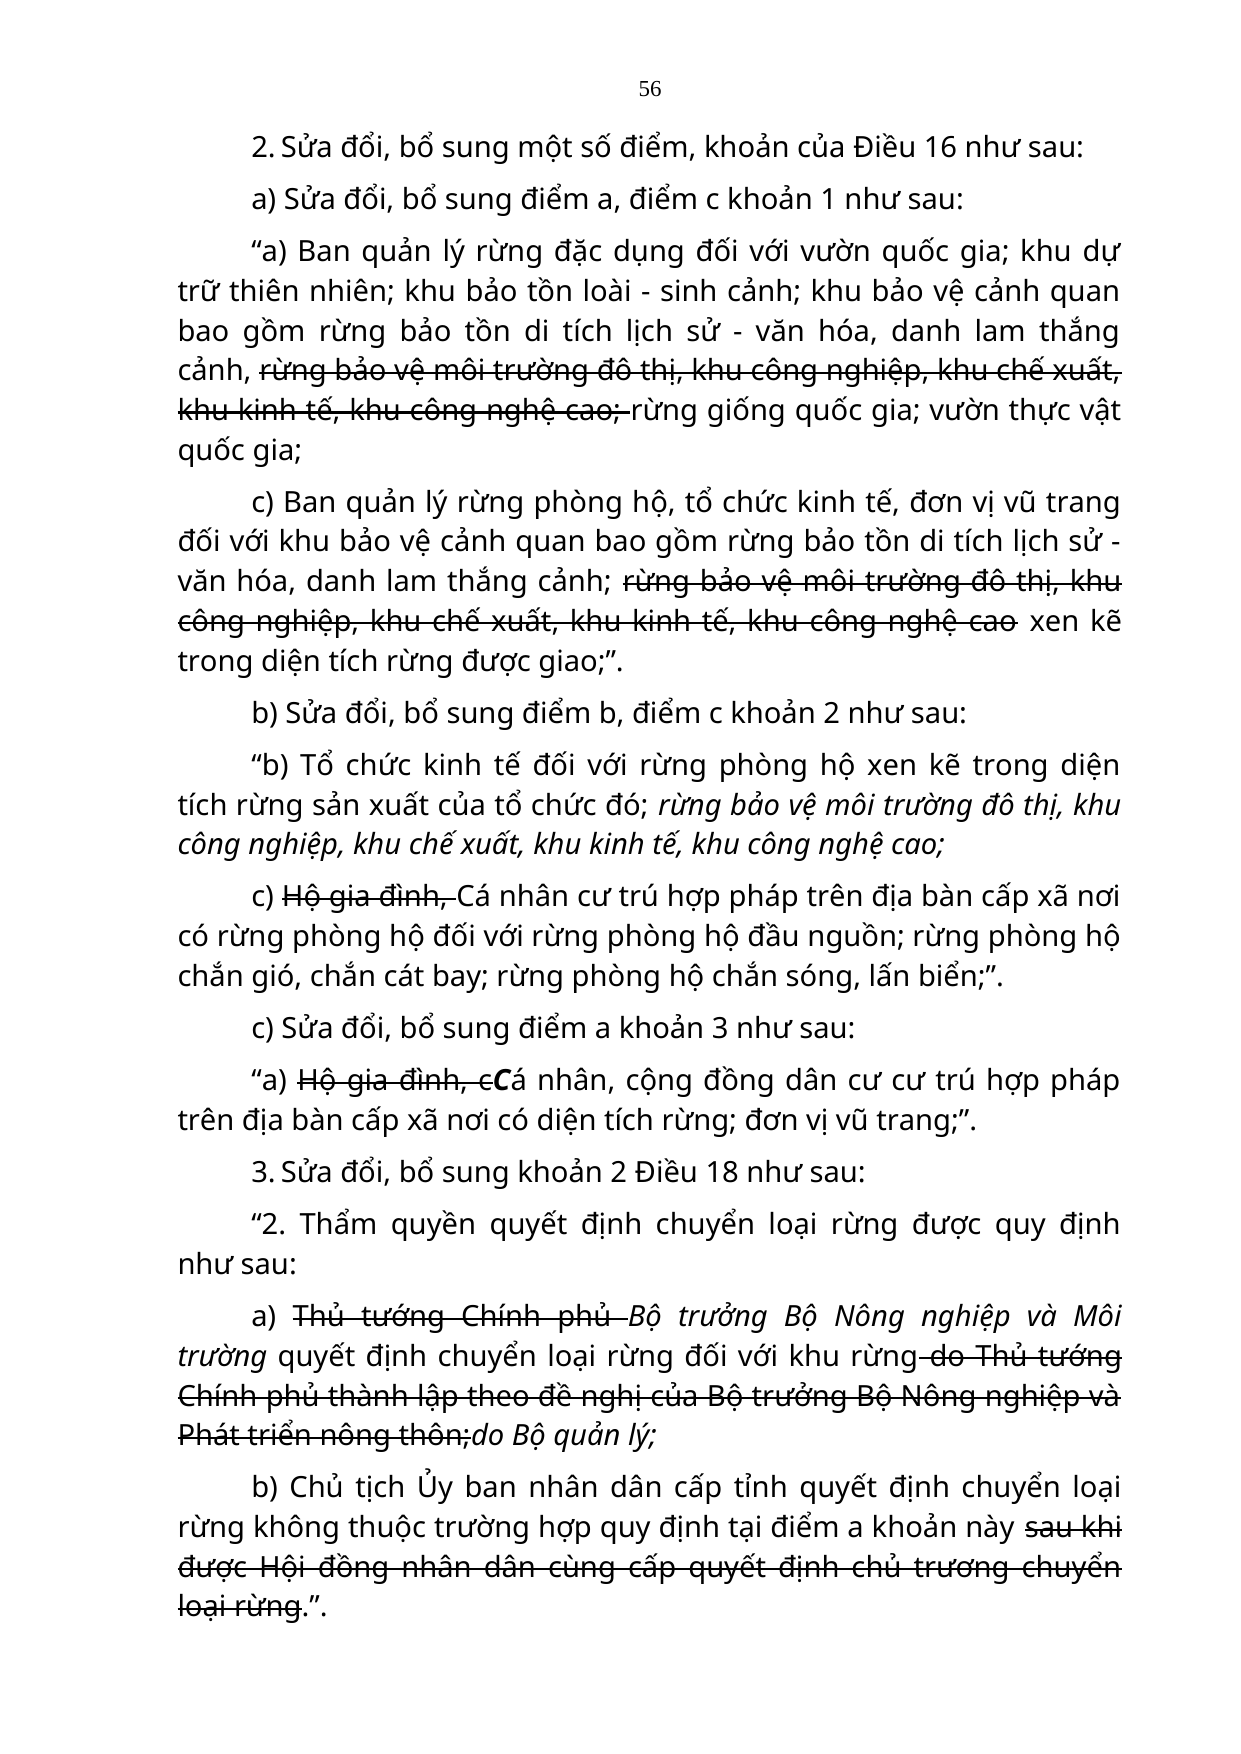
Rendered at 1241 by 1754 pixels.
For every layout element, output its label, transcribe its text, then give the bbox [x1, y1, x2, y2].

text “b) Tổ chức kinh tế đối với rừng phòng hộ xen kẽ trong diện tích rừng sản xuất của tổ chức đó; rừng bảo vệ môi trường đô thị, khu công nghiệp, khu chế xuất, khu kinh tế, khu công nghệ cao; [177, 744, 1122, 863]
text “2. Thẩm quyền quyết định chuyển loại rừng được quy định như sau: [177, 1203, 1122, 1283]
list Sửa đổi, bổ sung một số điểm, khoản của Điều 16 như sau: [251, 126, 1122, 166]
text b) Chủ tịch Ủy ban nhân dân cấp tỉnh quyết định chuyển loại rừng không thuộc trường hợp quy định tại điểm a khoản này sau khi được Hội đồng nhân dân cùng cấp quyết định chủ trương chuyển loại rừng.”. [177, 1569, 1122, 1625]
text c) Hộ gia đình, Cá nhân cư trú hợp pháp trên địa bàn cấp xã nơi có rừng phòng hộ đối với rừng phòng hộ đầu nguồn; rừng phòng hộ chắn gió, chắn cát bay; rừng phòng hộ chắn sóng, lấn biển;”. [177, 876, 1122, 995]
text b) Chủ tịch Ủy ban nhân dân cấp tỉnh quyết định chuyển loại rừng không thuộc trường hợp quy định tại điểm a khoản này sau khi được Hội đồng nhân dân cùng cấp quyết định chủ trương chuyển loại rừng.”. [177, 1467, 1122, 1568]
text “a) Hộ gia đình, cCá nhân, cộng đồng dân cư cư trú hợp pháp trên địa bàn cấp xã nơi có diện tích rừng; đơn vị vũ trang;”. [177, 1059, 1122, 1139]
text c) Sửa đổi, bổ sung điểm a khoản 3 như sau: [177, 1007, 1122, 1047]
text “a) Ban quản lý rừng đặc dụng đối với vườn quốc gia; khu dự trữ thiên nhiên; khu bảo tồn loài - sinh cảnh; khu bảo vệ cảnh quan bao gồm rừng bảo tồn di tích lịch sử - văn hóa, danh lam thắng cảnh, rừng bảo vệ môi trường đô thị, khu công nghiệp, khu chế xuất, khu kinh tế, khu công nghệ cao; rừng giống quốc gia; vườn thực vật quốc gia; [177, 230, 1122, 468]
text a) Thủ tướng Chính phủ Bộ trưởng Bộ Nông nghiệp và Môi trường quyết định chuyển loại rừng đối với khu rừng do Thủ tướng Chính phủ thành lập theo đề nghị của Bộ trưởng Bộ Nông nghiệp và Phát triển nông thôn;do Bộ quản lý; [177, 1295, 1122, 1454]
text c) Ban quản lý rừng phòng hộ, tổ chức kinh tế, đơn vị vũ trang đối với khu bảo vệ cảnh quan bao gồm rừng bảo tồn di tích lịch sử - văn hóa, danh lam thắng cảnh; rừng bảo vệ môi trường đô thị, khu công nghiệp, khu chế xuất, khu kinh tế, khu công nghệ cao xen kẽ trong diện tích rừng được giao;”. [177, 481, 1122, 679]
list Sửa đổi, bổ sung khoản 2 Điều 18 như sau: [251, 1151, 1122, 1191]
text a) Sửa đổi, bổ sung điểm a, điểm c khoản 1 như sau: [177, 178, 1122, 218]
text b) Sửa đổi, bổ sung điểm b, điểm c khoản 2 như sau: [177, 692, 1122, 732]
